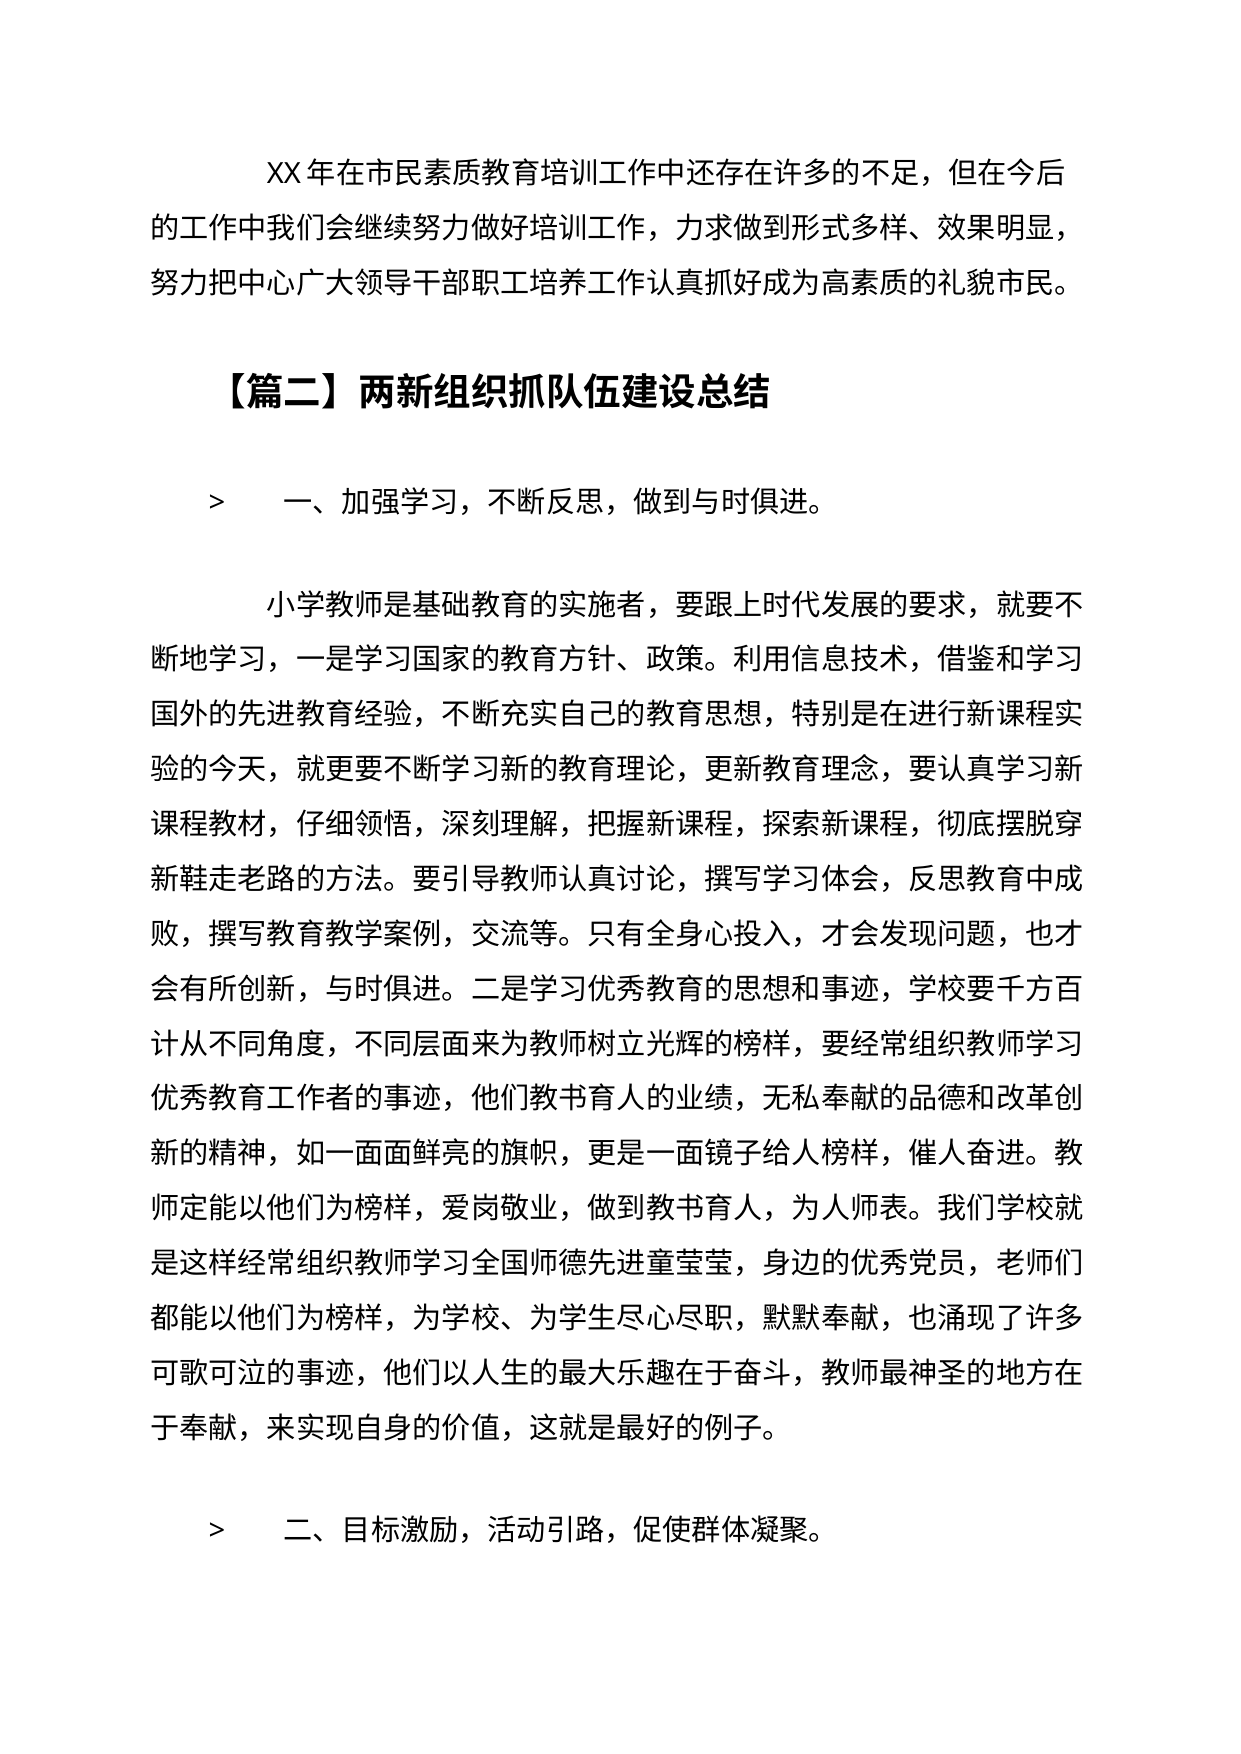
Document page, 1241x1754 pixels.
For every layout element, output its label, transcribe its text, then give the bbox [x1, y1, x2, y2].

text XX年在市民素质教育培训工作中还存在许多的不足，但在今后的工作中我们会继续努力做好培训工作，力求做到形式多样、效果明显，努力把中心广大领导干部职工培养工作认真抓好成为高素质的礼貌市民。 [150, 150, 1090, 302]
text > 二、目标激励，活动引路，促使群体凝聚。 [150, 1506, 1090, 1549]
text > 一、加强学习，不断反思，做到与时俱进。 [150, 479, 1090, 521]
text 小学教师是基础教育的实施者，要跟上时代发展的要求，就要不断地学习，一是学习国家的教育方针、政策。利用信息技术，借鉴和学习国外的先进教育经验，不断充实自己的教育思想，特别是在进行新课程实验的今天，就更要不断学习新的教育理论，更新教育理念，要认真学习新课程教材，仔细领悟，深刻理解，把握新课程，探索新课程，彻底摆脱穿新鞋走老路的方法。要引导教师认真讨论，撰写学习体会，反思教育中成败，撰写教育教学案例，交流等。只有全身心投入，才会发现问题，也才会有所创新，与时俱进。二是学习优秀教育的思想和事迹，学校要千方百计从不同角度，不同层面来为教师树立光辉的榜样，要经常组织教师学习优秀教育工作者的事迹，他们教书育人的业绩，无私奉献的品德和改革创新的精神，如一面面鲜亮的旗帜，更是一面镜子给人榜样，催人奋进。教师定能以他们为榜样，爱岗敬业，做到教书育人，为人师表。我们学校就是这样经常组织教师学习全国师德先进童莹莹，身边的优秀党员，老师们都能以他们为榜样，为学校、为学生尽心尽职，默默奉献，也涌现了许多可歌可泣的事迹，他们以人生的最大乐趣在于奋斗，教师最神圣的地方在于奉献，来实现自身的价值，这就是最好的例子。 [150, 581, 1090, 1447]
text 【篇二】两新组织抓队伍建设总结 [150, 362, 1090, 416]
